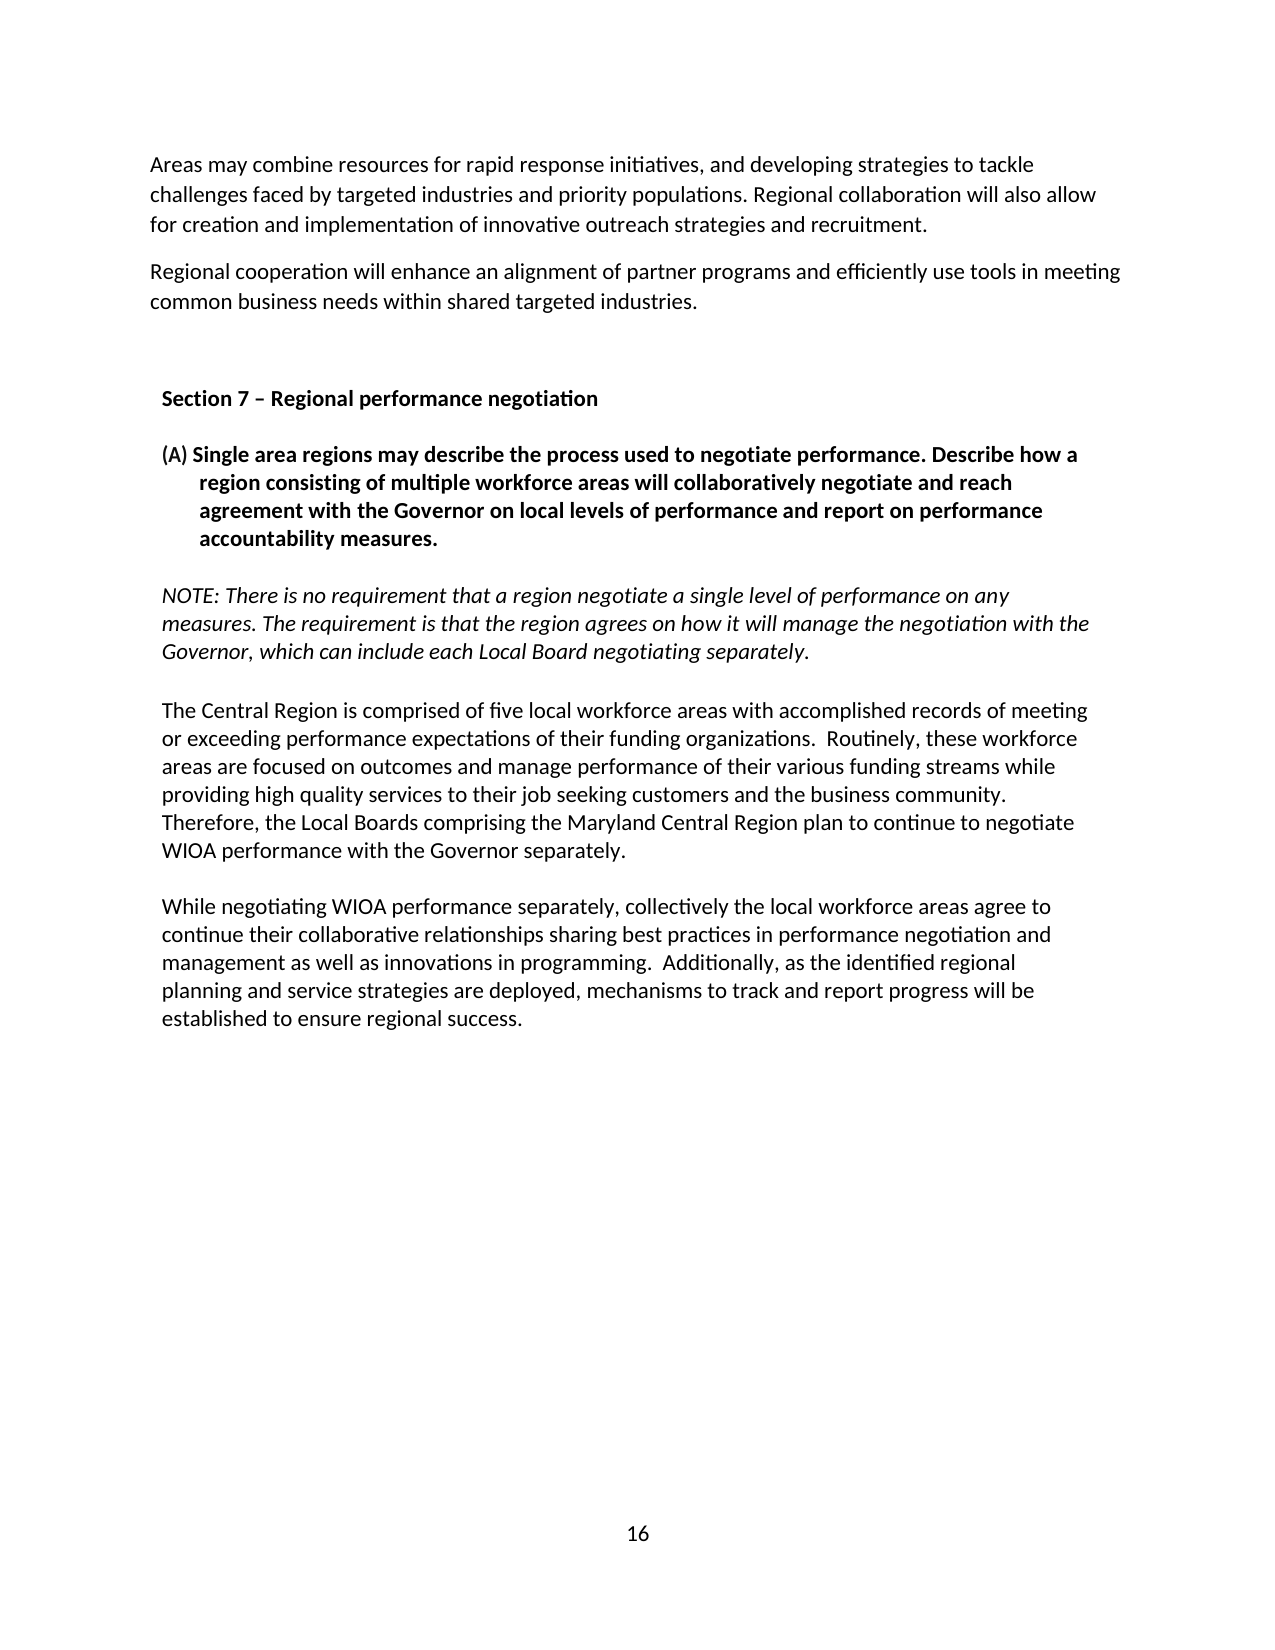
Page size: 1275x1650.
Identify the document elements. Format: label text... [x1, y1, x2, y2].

text While negotiating WIOA performance separately, collectively the local workforce areas agree to continue their collaborative relationships sharing best practices in performance negotiation and management as well as innovations in programming. Additionally, as the identified regional planning and service strategies are deployed, mechanisms to track and report progress will be established to ensure regional success. [162, 892, 1099, 1032]
text Regional cooperation will enhance an alignment of partner programs and efficiently use tools in meeting common business needs within shared targeted industries. [150, 257, 1125, 316]
text The Central Region is comprised of five local workforce areas with accomplished records of meeting or exceeding performance expectations of their funding organizations. Routinely, these workforce areas are focused on outcomes and manage performance of their various funding streams while providing high quality services to their job seeking customers and the business community. Therefore, the Local Boards comprising the Maryland Central Region plan to continue to negotiate WIOA performance with the Governor separately. [162, 696, 1099, 864]
text NOTE: There is no requirement that a region negotiate a single level of performance on any measures. The requirement is that the region agrees on how it will manage the negotiation with the Governor, which can include each Local Board negotiating separately. [162, 581, 1099, 665]
text (A) Single area regions may describe the process used to negotiate performance. Describe how a region consisting of multiple workforce areas will collaboratively negotiate and reach agreement with the Governor on local levels of performance and report on performance accountability measures. [162, 441, 1113, 553]
text Areas may combine resources for rapid response initiatives, and developing strategies to tackle challenges faced by targeted industries and priority populations. Regional collaboration will also allow for creation and implementation of innovative outreach strategies and recruitment. [150, 150, 1125, 238]
text Section 7 – Regional performance negotiation [162, 384, 1127, 412]
